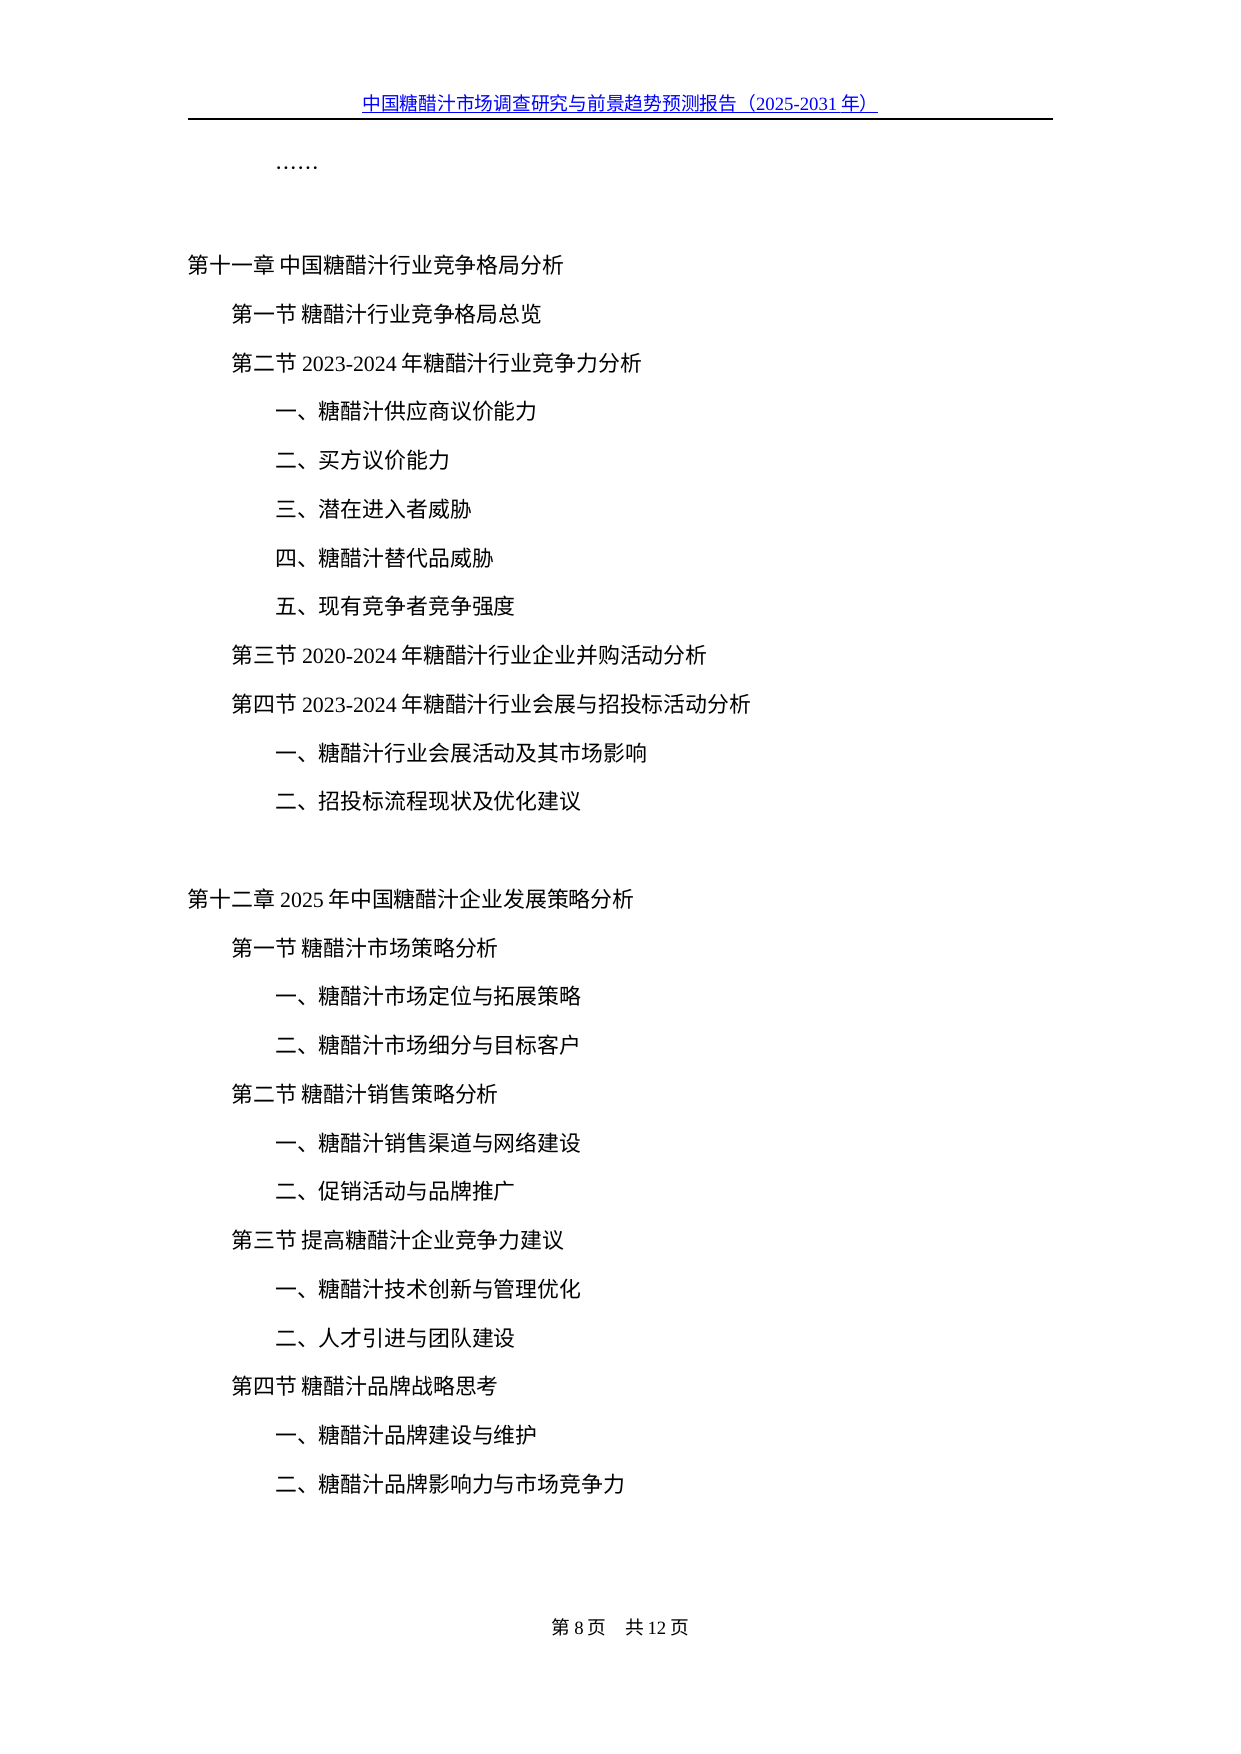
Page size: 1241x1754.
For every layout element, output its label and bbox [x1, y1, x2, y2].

text [187, 150, 1053, 1499]
